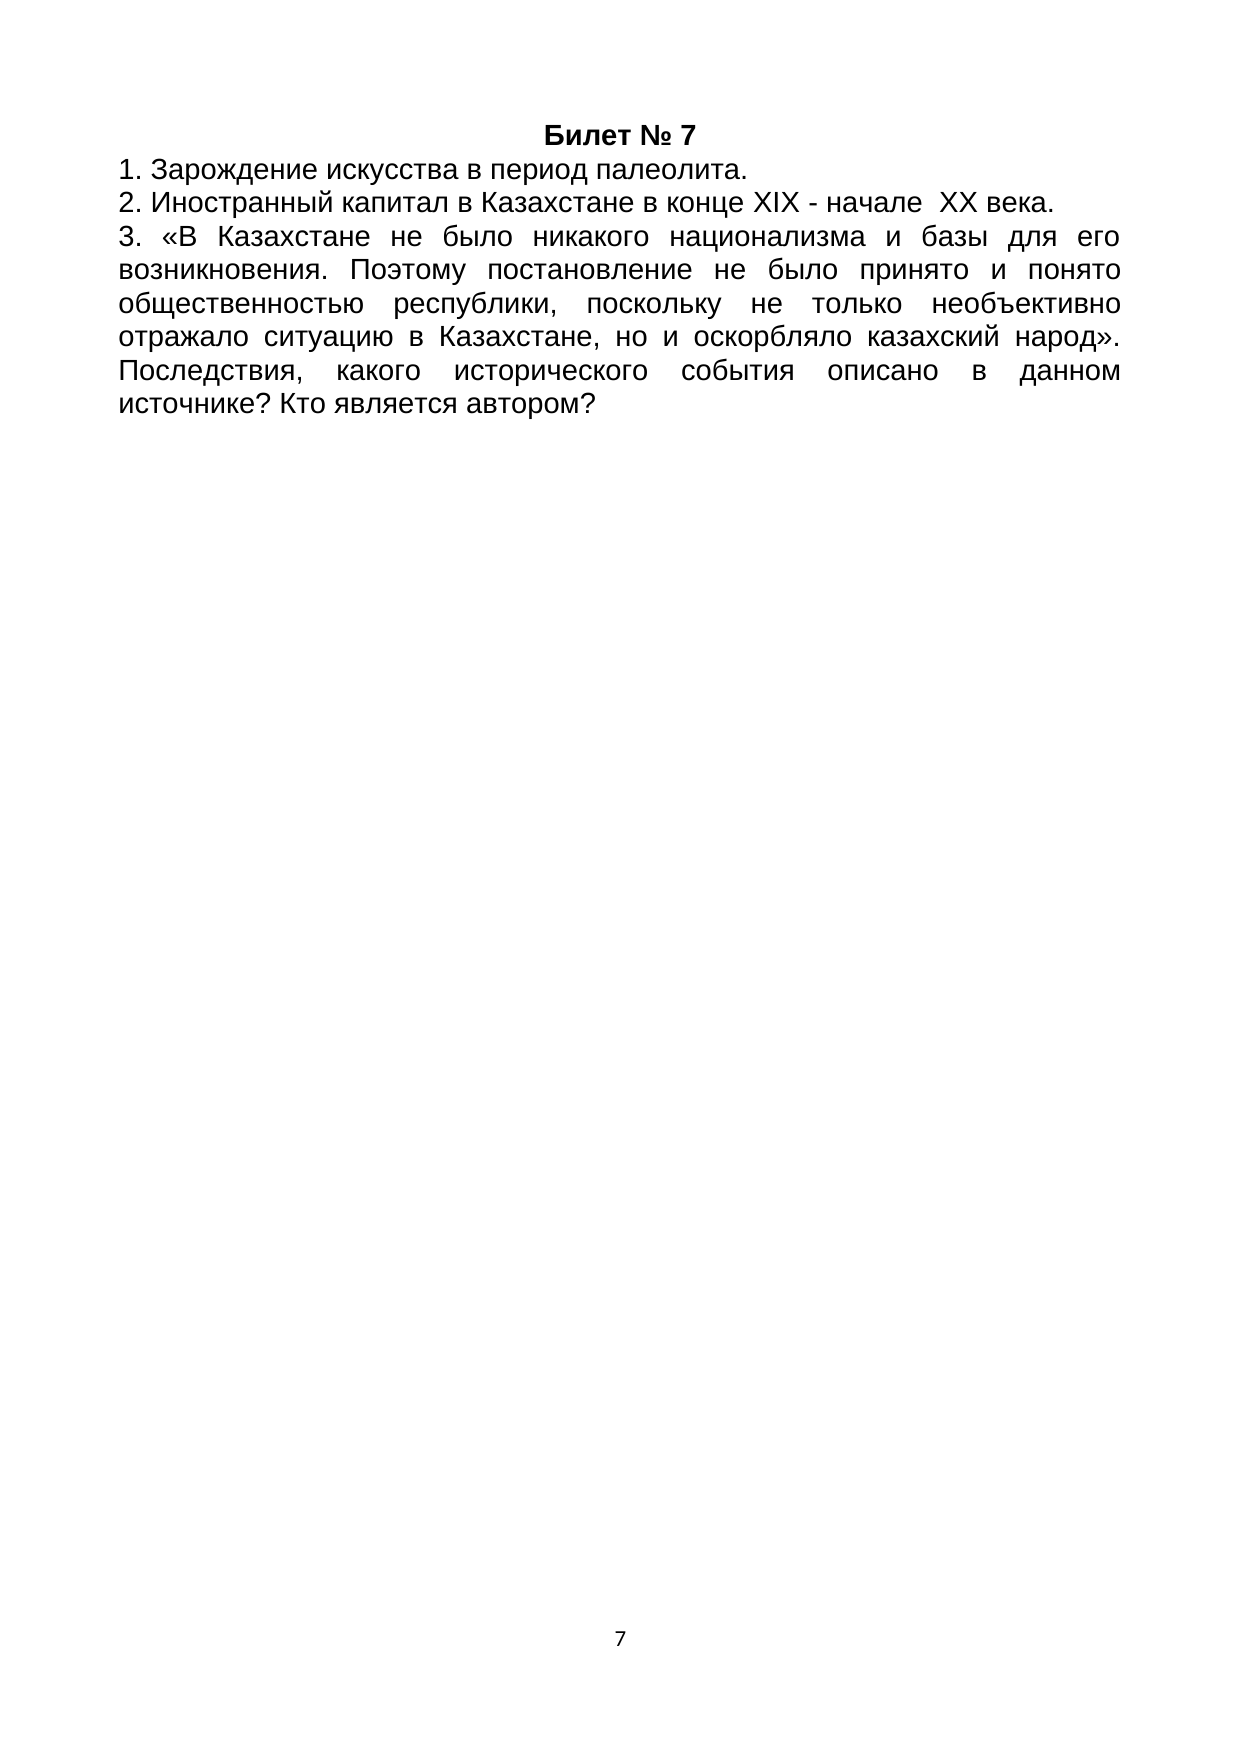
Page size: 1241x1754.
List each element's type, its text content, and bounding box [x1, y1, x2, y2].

text Билет № 7 [118, 118, 1122, 152]
text 2. Иностранный капитал в Казахстане в конце XIX - начале XX века. [118, 185, 1122, 219]
text 1. Зарождение искусства в период палеолита. [118, 152, 1122, 185]
text 3. «В Казахстане не было никакого национализма и базы для его возникновения. Поэтому постановление не было принято и понято общественностью республики, поскольку не только необъективно отражало ситуацию в Казахстане, но и оскорбляло казахский народ». Последствия, какого исторического события описано в данном источнике? Кто является автором? [118, 219, 1122, 420]
